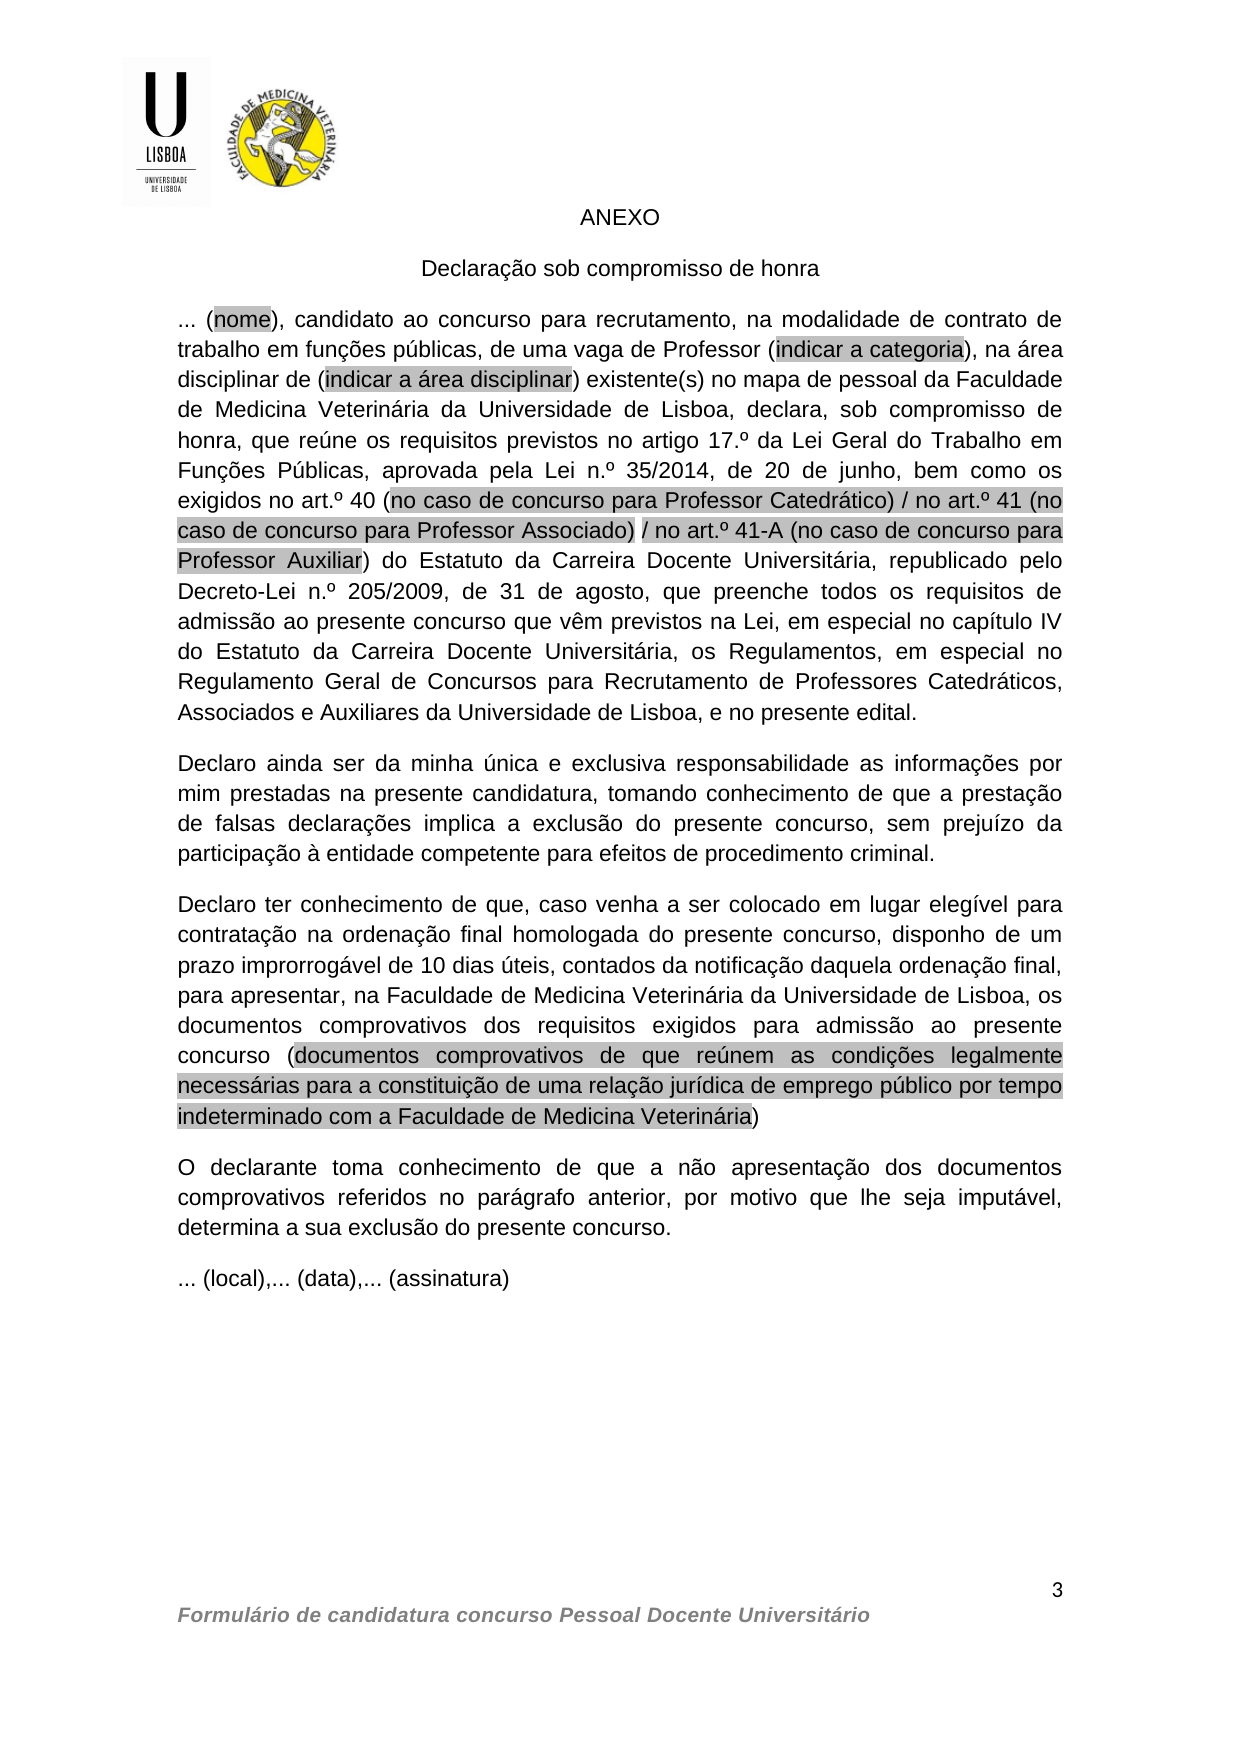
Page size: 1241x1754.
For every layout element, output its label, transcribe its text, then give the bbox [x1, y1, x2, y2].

text ... (nome), candidato ao concurso para recrutamento, na modalidade de contrato de trabalho em funções públicas, de uma vaga de Professor (indicar a categoria), na área disciplinar de (indicar a área disciplinar) existente(s) no mapa de pessoal da Faculdade de Medicina Veterinária da Universidade de Lisboa, declara, sob compromisso de honra, que reúne os requisitos previstos no artigo 17.º da Lei Geral do Trabalho em Funções Públicas, aprovada pela Lei n.º 35/2014, de 20 de junho, bem como os exigidos no art.º 40 (no caso de concurso para Professor Catedrático) / no art.º 41 (no caso de concurso para Professor Associado) / no art.º 41-A (no caso de concurso para Professor Auxiliar) do Estatuto da Carreira Docente Universitária, republicado pelo Decreto-Lei n.º 205/2009, de 31 de agosto, que preenche todos os requisitos de admissão ao presente concurso que vêm previstos na Lei, em especial no capítulo IV do Estatuto da Carreira Docente Universitária, os Regulamentos, em especial no Regulamento Geral de Concursos para Recrutamento de Professores Catedráticos, Associados e Auxiliares da Universidade de Lisboa, e no presente edital. [177, 306, 1063, 725]
text O declarante toma conhecimento de que a não apresentação dos documentos comprovativos referidos no parágrafo anterior, por motivo que lhe seja imputável, determina a sua exclusão do presente concurso. [177, 1154, 1063, 1240]
text Declaração sob compromisso de honra [177, 255, 1063, 281]
picture [221, 79, 343, 200]
text ... (local),... (data),... (assinatura) [177, 1265, 1063, 1291]
picture [121, 57, 211, 207]
text ANEXO [177, 204, 1063, 230]
text Declaro ainda ser da minha única e exclusiva responsabilidade as informações por mim prestadas na presente candidatura, tomando conhecimento de que a prestação de falsas declarações implica a exclusão do presente concurso, sem prejuízo da participação à entidade competente para efeitos de procedimento criminal. [177, 749, 1063, 866]
text Declaro ter conhecimento de que, caso venha a ser colocado em lugar elegível para contratação na ordenação final homologada do presente concurso, disponho de um prazo improrrogável de 10 dias úteis, contados da notificação daquela ordenação final, para apresentar, na Faculdade de Medicina Veterinária da Universidade de Lisboa, os documentos comprovativos dos requisitos exigidos para admissão ao presente concurso (documentos comprovativos de que reúnem as condições legalmente necessárias para a constituição de uma relação jurídica de emprego público por tempo indeterminado com a Faculdade de Medicina Veterinária) [177, 891, 1063, 1073]
